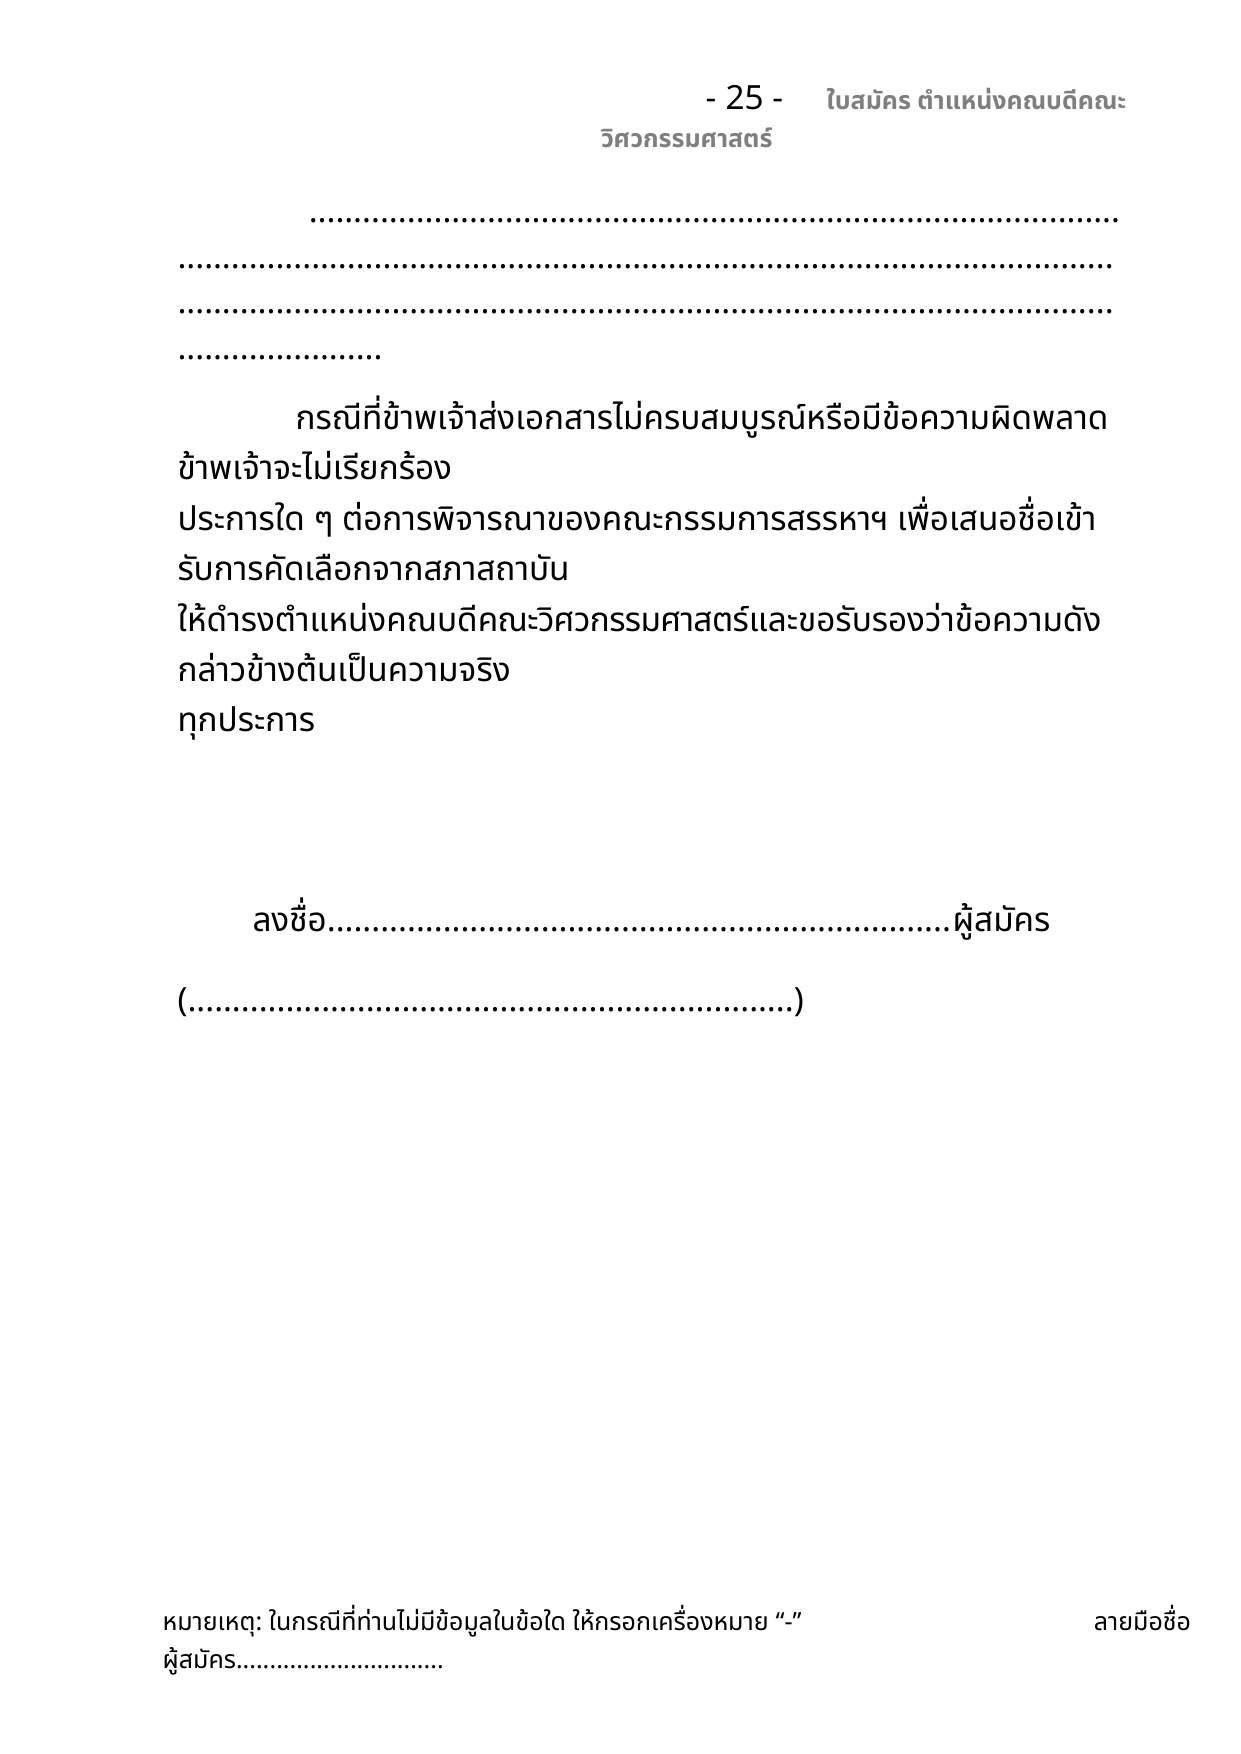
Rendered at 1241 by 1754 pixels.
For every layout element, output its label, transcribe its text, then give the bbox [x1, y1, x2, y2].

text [177, 187, 1122, 369]
text (....................................................................) [177, 947, 1122, 1021]
text กรณีที่ข้าพเจ้าส่งเอกสารไม่ครบสมบูรณ์หรือมีข้อความผิดพลาด ข้าพเจ้าจะไม่เรียกร้อง ประการใด ๆ ต่อการพิจารณาของคณะกรรมการสรรหาฯ เพื่อเสนอชื่อเข้ารับการคัดเลือกจากสภาสถาบัน ให้ดำรงตำแหน่งคณบดีคณะวิศวกรรมศาสตร์และขอรับรองว่าข้อความดังกล่าวข้างต้นเป็นความจริง ทุกประการ [177, 394, 1122, 747]
text ลงชื่อ......................................................................ผู้สมัคร [177, 867, 1122, 947]
